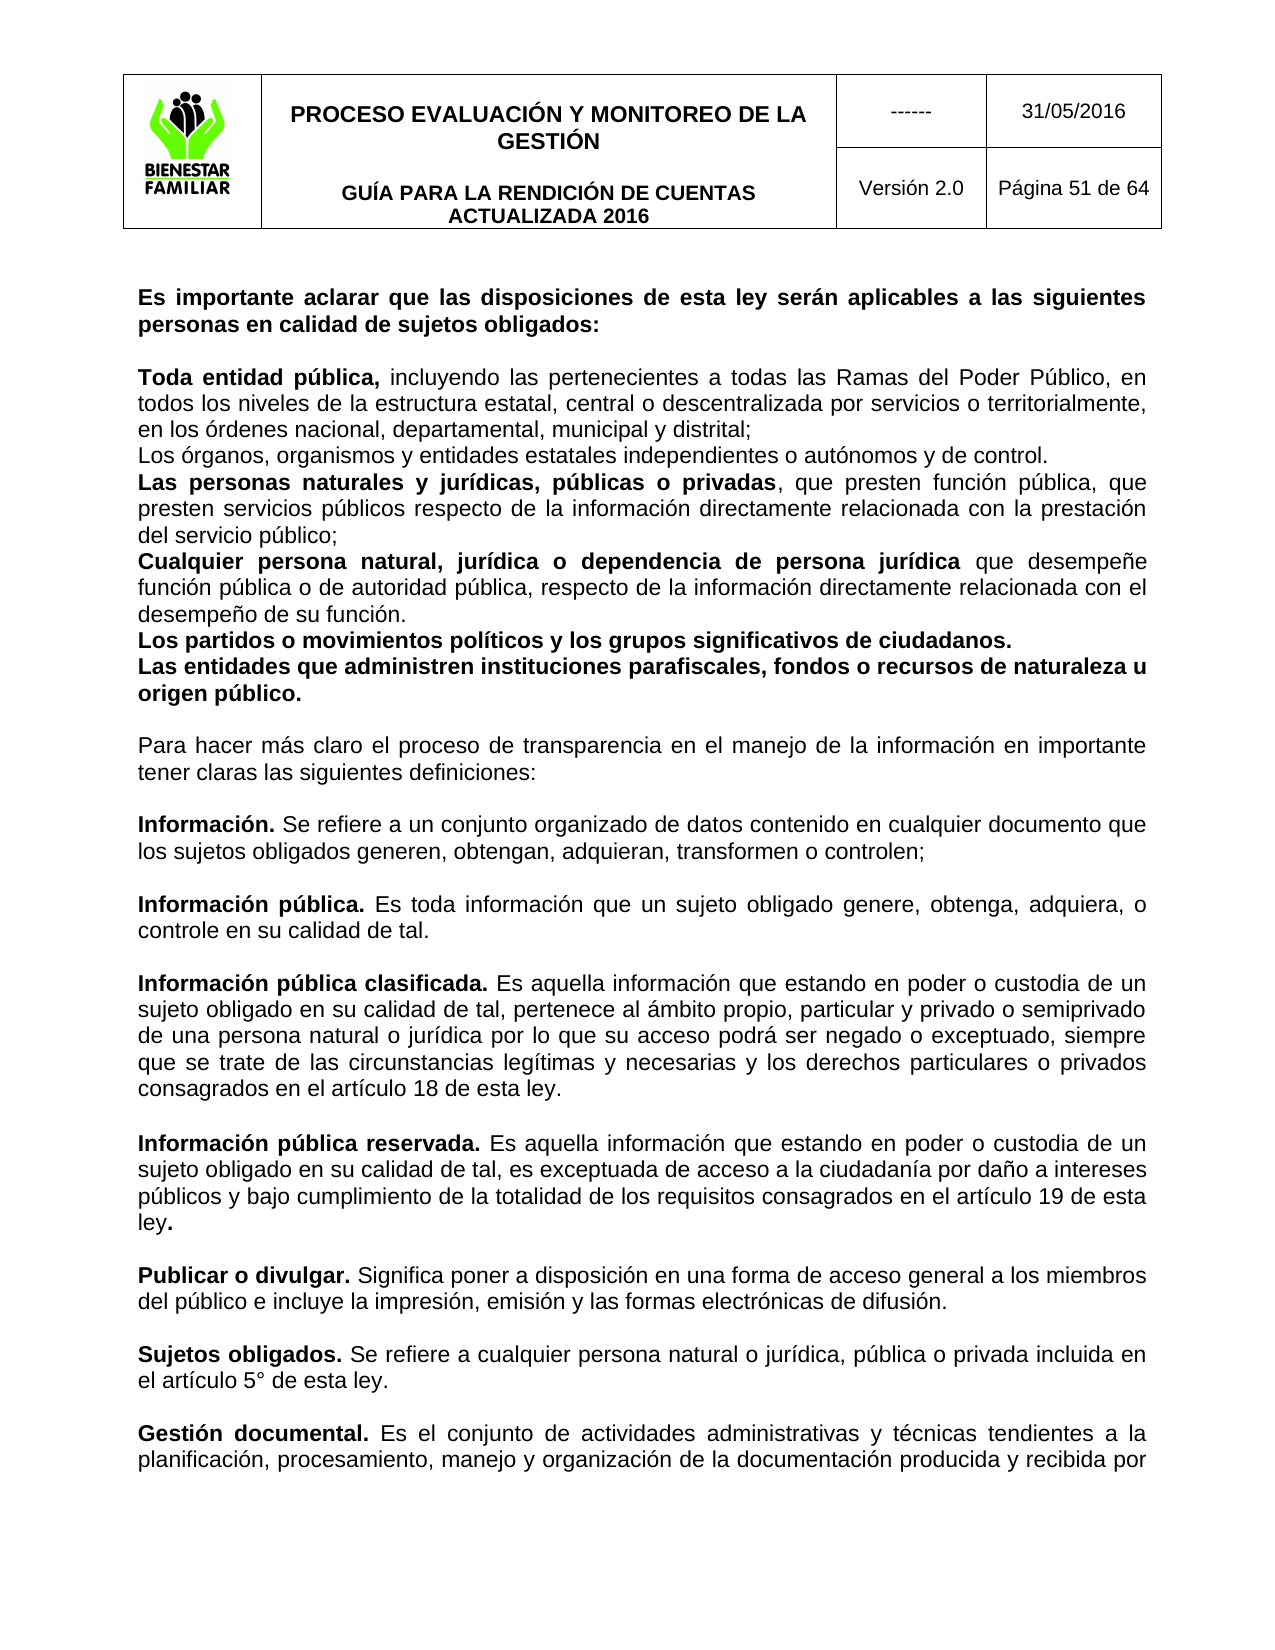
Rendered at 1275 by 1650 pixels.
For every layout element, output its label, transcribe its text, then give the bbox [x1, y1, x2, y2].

text Para hacer más claro el proceso de transparencia en el manejo de la información en importante tener claras las siguientes definiciones: [138, 732, 1147, 785]
text Información pública reservada. Es aquella información que estando en poder o custodia de un sujeto obligado en su calidad de tal, es exceptuada de acceso a la ciudadanía por daño a intereses públicos y bajo cumplimiento de la totalidad de los requisitos consagrados en el artículo 19 de esta ley. [138, 1130, 1147, 1236]
text Información pública clasificada. Es aquella información que estando en poder o custodia de un sujeto obligado en su calidad de tal, pertenece al ámbito propio, particular y privado o semiprivado de una persona natural o jurídica por lo que su acceso podrá ser negado o exceptuado, siempre que se trate de las circunstancias legítimas y necesarias y los derechos particulares o privados consagrados en el artículo 18 de esta ley. [138, 969, 1147, 1101]
text Sujetos obligados. Se refiere a cualquier persona natural o jurídica, pública o privada incluida en el artículo 5° de esta ley. [138, 1341, 1147, 1394]
text Es importante aclarar que las disposiciones de esta ley serán aplicables a las siguientes personas en calidad de sujetos obligados: [138, 284, 1147, 337]
text Información pública. Es toda información que un sujeto obligado genere, obtenga, adquiera, o controle en su calidad de tal. [138, 891, 1147, 943]
picture [137, 79, 238, 205]
text Cualquier persona natural, jurídica o dependencia de persona jurídica que desempeñe función pública o de autoridad pública, respecto de la información directamente relacionada con el desempeño de su función. [138, 548, 1147, 627]
text Publicar o divulgar. Significa poner a disposición en una forma de acceso general a los miembros del público e incluye la impresión, emisión y las formas electrónicas de difusión. [138, 1262, 1147, 1314]
text Los partidos o movimientos políticos y los grupos significativos de ciudadanos. [138, 627, 1147, 653]
text Las personas naturales y jurídicas, públicas o privadas, que presten función pública, que presten servicios públicos respecto de la información directamente relacionada con la prestación del servicio público; [138, 469, 1147, 548]
text Los órganos, organismos y entidades estatales independientes o autónomos y de control. [138, 442, 1147, 469]
text Las entidades que administren instituciones parafiscales, fondos o recursos de naturaleza u origen público. [138, 653, 1147, 706]
text Información. Se refiere a un conjunto organizado de datos contenido en cualquier documento que los sujetos obligados generen, obtengan, adquieran, transformen o controlen; [138, 811, 1147, 864]
text Toda entidad pública, incluyendo las pertenecientes a todas las Ramas del Poder Público, en todos los niveles de la estructura estatal, central o descentralizada por servicios o territorialmente, en los órdenes nacional, departamental, municipal y distrital; [138, 363, 1147, 442]
